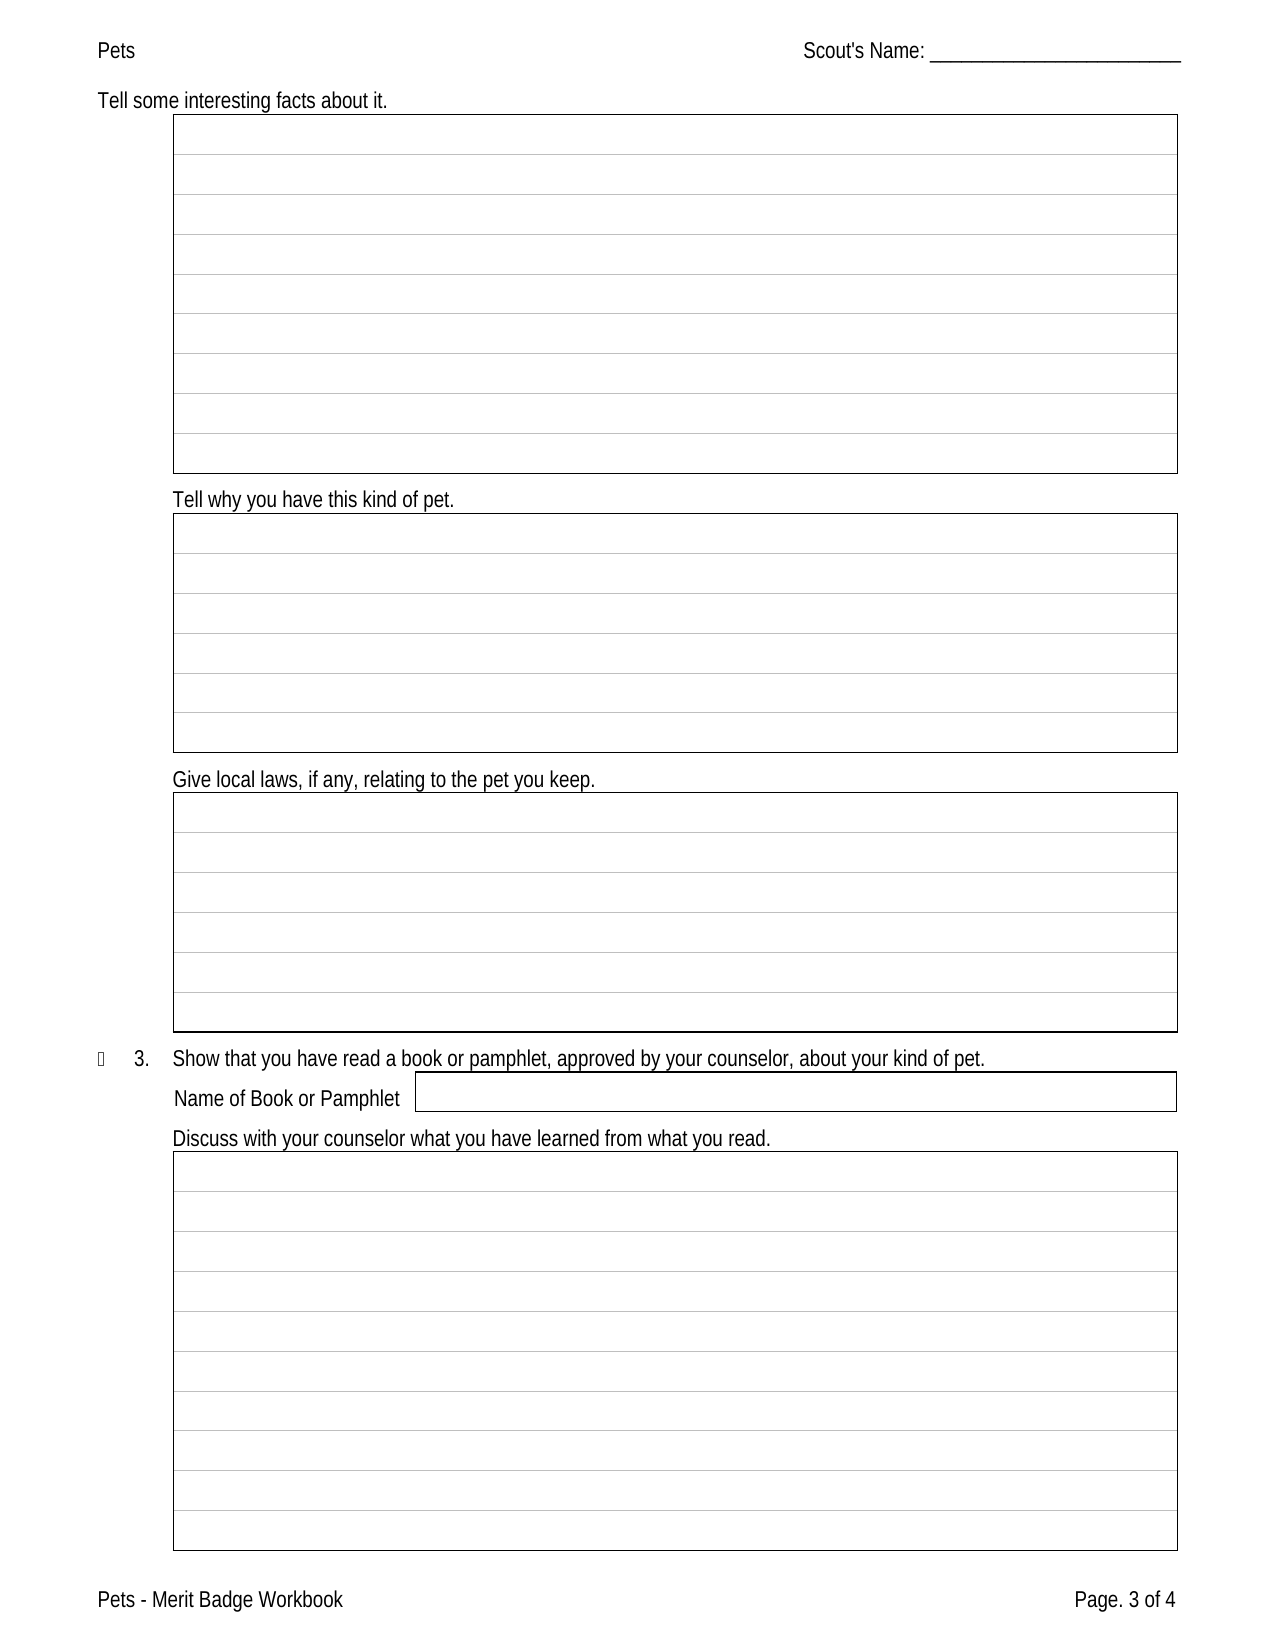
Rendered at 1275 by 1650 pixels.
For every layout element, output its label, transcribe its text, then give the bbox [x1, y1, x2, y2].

table_cell [174, 1232, 1177, 1271]
table_cell [174, 1511, 1177, 1550]
text Tell some interesting facts about it. [97, 87, 1177, 114]
table_cell [174, 873, 1177, 912]
table_cell [174, 953, 1177, 992]
table_cell [174, 1192, 1177, 1231]
table_cell [174, 993, 1177, 1031]
table_cell [174, 275, 1177, 313]
text Tell why you have this kind of pet. [172, 486, 1177, 513]
table_header [174, 1152, 1177, 1191]
table_cell [174, 1392, 1177, 1430]
table_cell [174, 434, 1177, 473]
text Discuss with your counselor what you have learned from what you read. [97, 1125, 1177, 1151]
text 3. Show that you have read a book or pamphlet, approved by your counselor, about your kind of pet. [97, 1045, 1177, 1071]
table_cell [174, 674, 1177, 712]
table_cell [174, 354, 1177, 393]
text Give local laws, if any, relating to the pet you keep. [172, 766, 1177, 792]
table_cell [174, 155, 1177, 194]
table_cell [174, 394, 1177, 433]
table_cell [174, 235, 1177, 273]
table_cell [174, 913, 1177, 952]
table_cell [174, 554, 1177, 593]
table_cell [174, 833, 1177, 872]
table_cell [174, 1471, 1177, 1510]
table_cell [174, 314, 1177, 353]
table_header [416, 1073, 1176, 1111]
table_header Name of Book or Pamphlet [163, 1071, 415, 1111]
table_cell [174, 1312, 1177, 1351]
table_cell [174, 1352, 1177, 1391]
table_cell [174, 195, 1177, 233]
table_header [174, 793, 1177, 832]
table_header [174, 115, 1177, 154]
table_cell [174, 713, 1177, 752]
table_cell [174, 1431, 1177, 1470]
table_cell [174, 1272, 1177, 1311]
table_cell [174, 634, 1177, 672]
table_header [174, 514, 1177, 553]
table_cell [174, 594, 1177, 632]
